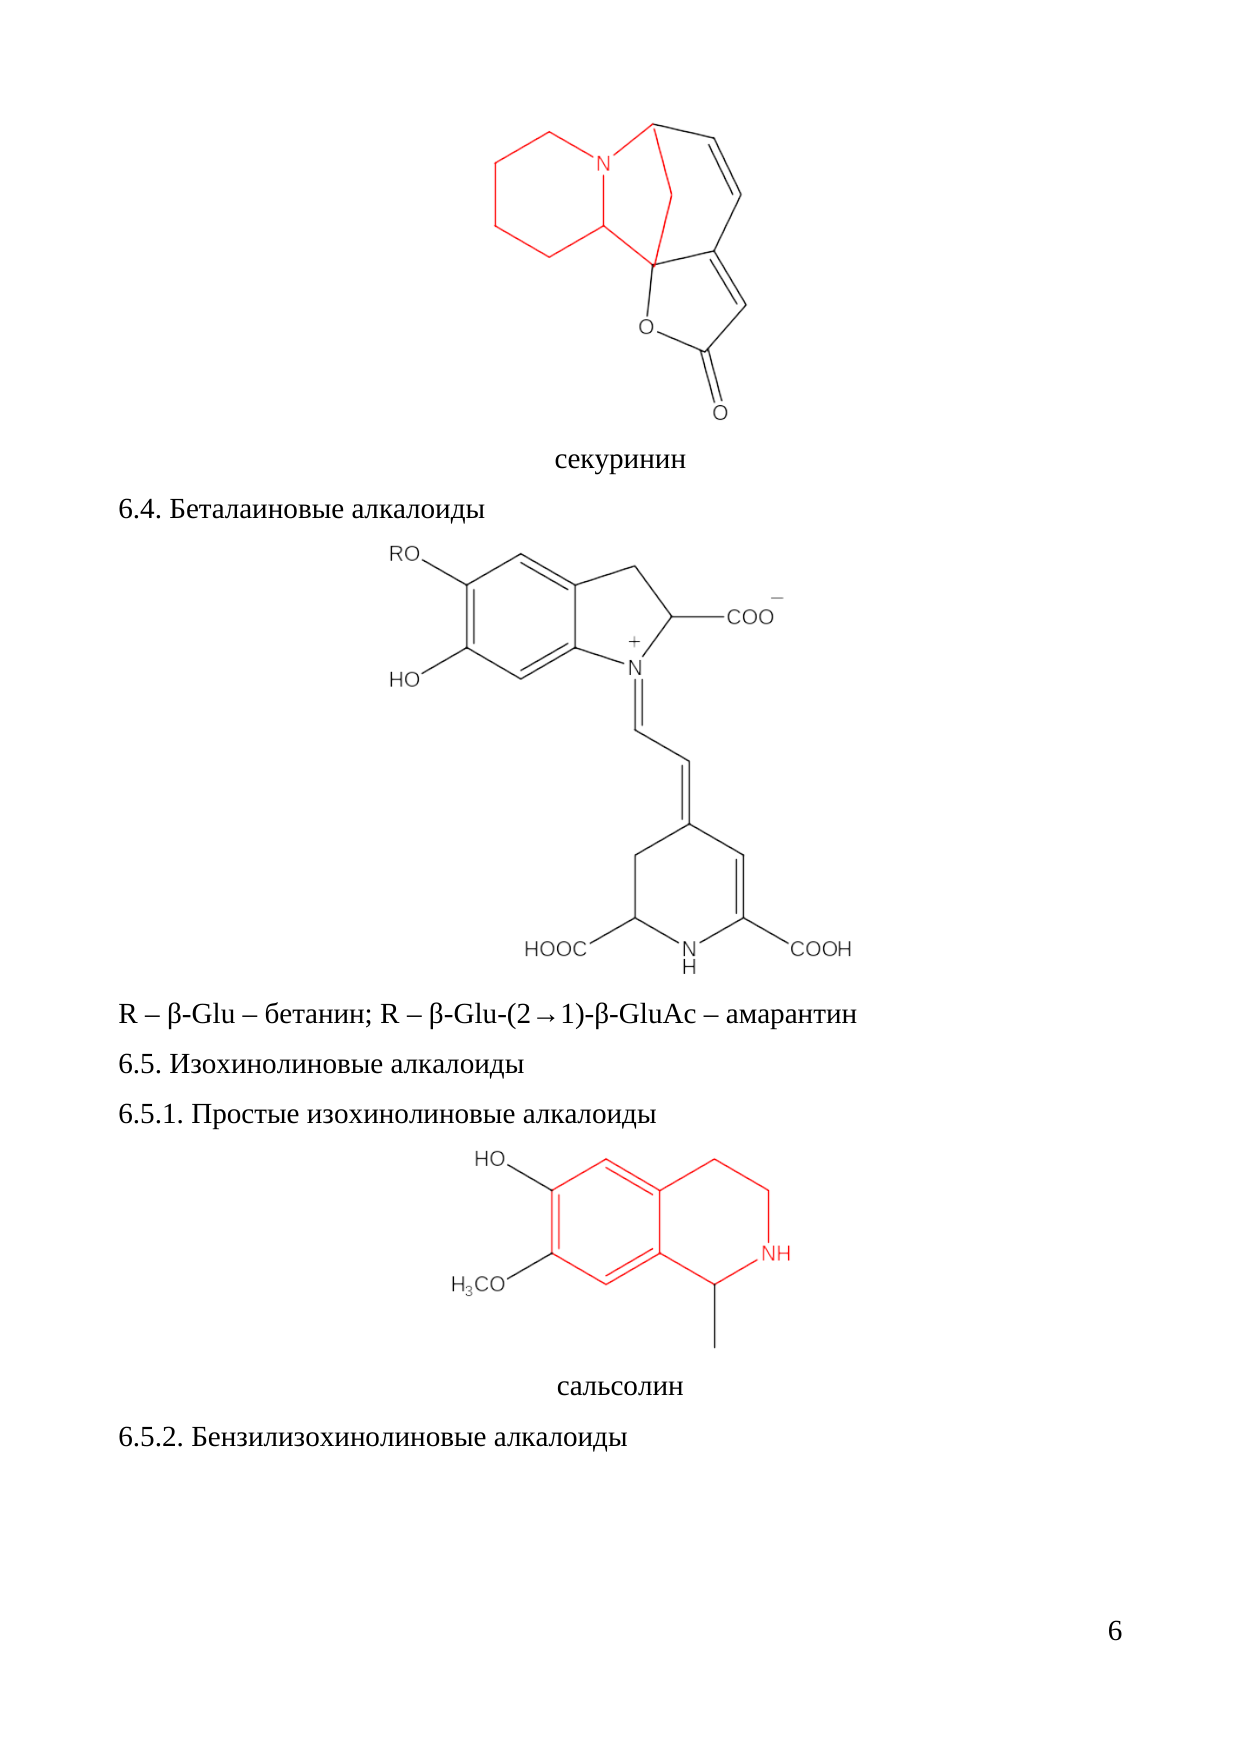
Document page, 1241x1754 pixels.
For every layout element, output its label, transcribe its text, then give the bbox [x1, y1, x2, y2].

text R – β-Glu – бетанин; R – β-Glu-(2→1)-β-GluAc – амарантин [118, 996, 1122, 1029]
text секуринин [118, 441, 1122, 475]
text 6.5.2. Бензилизохинолиновые алкалоиды [118, 1419, 1122, 1452]
text 6.5.1. Простые изохинолиновые алкалоиды [118, 1097, 1122, 1130]
text 6.5. Изохинолиновые алкалоиды [118, 1046, 1122, 1080]
text сальсолин [118, 1368, 1122, 1402]
text 6.4. Беталаиновые алкалоиды [118, 491, 1122, 525]
